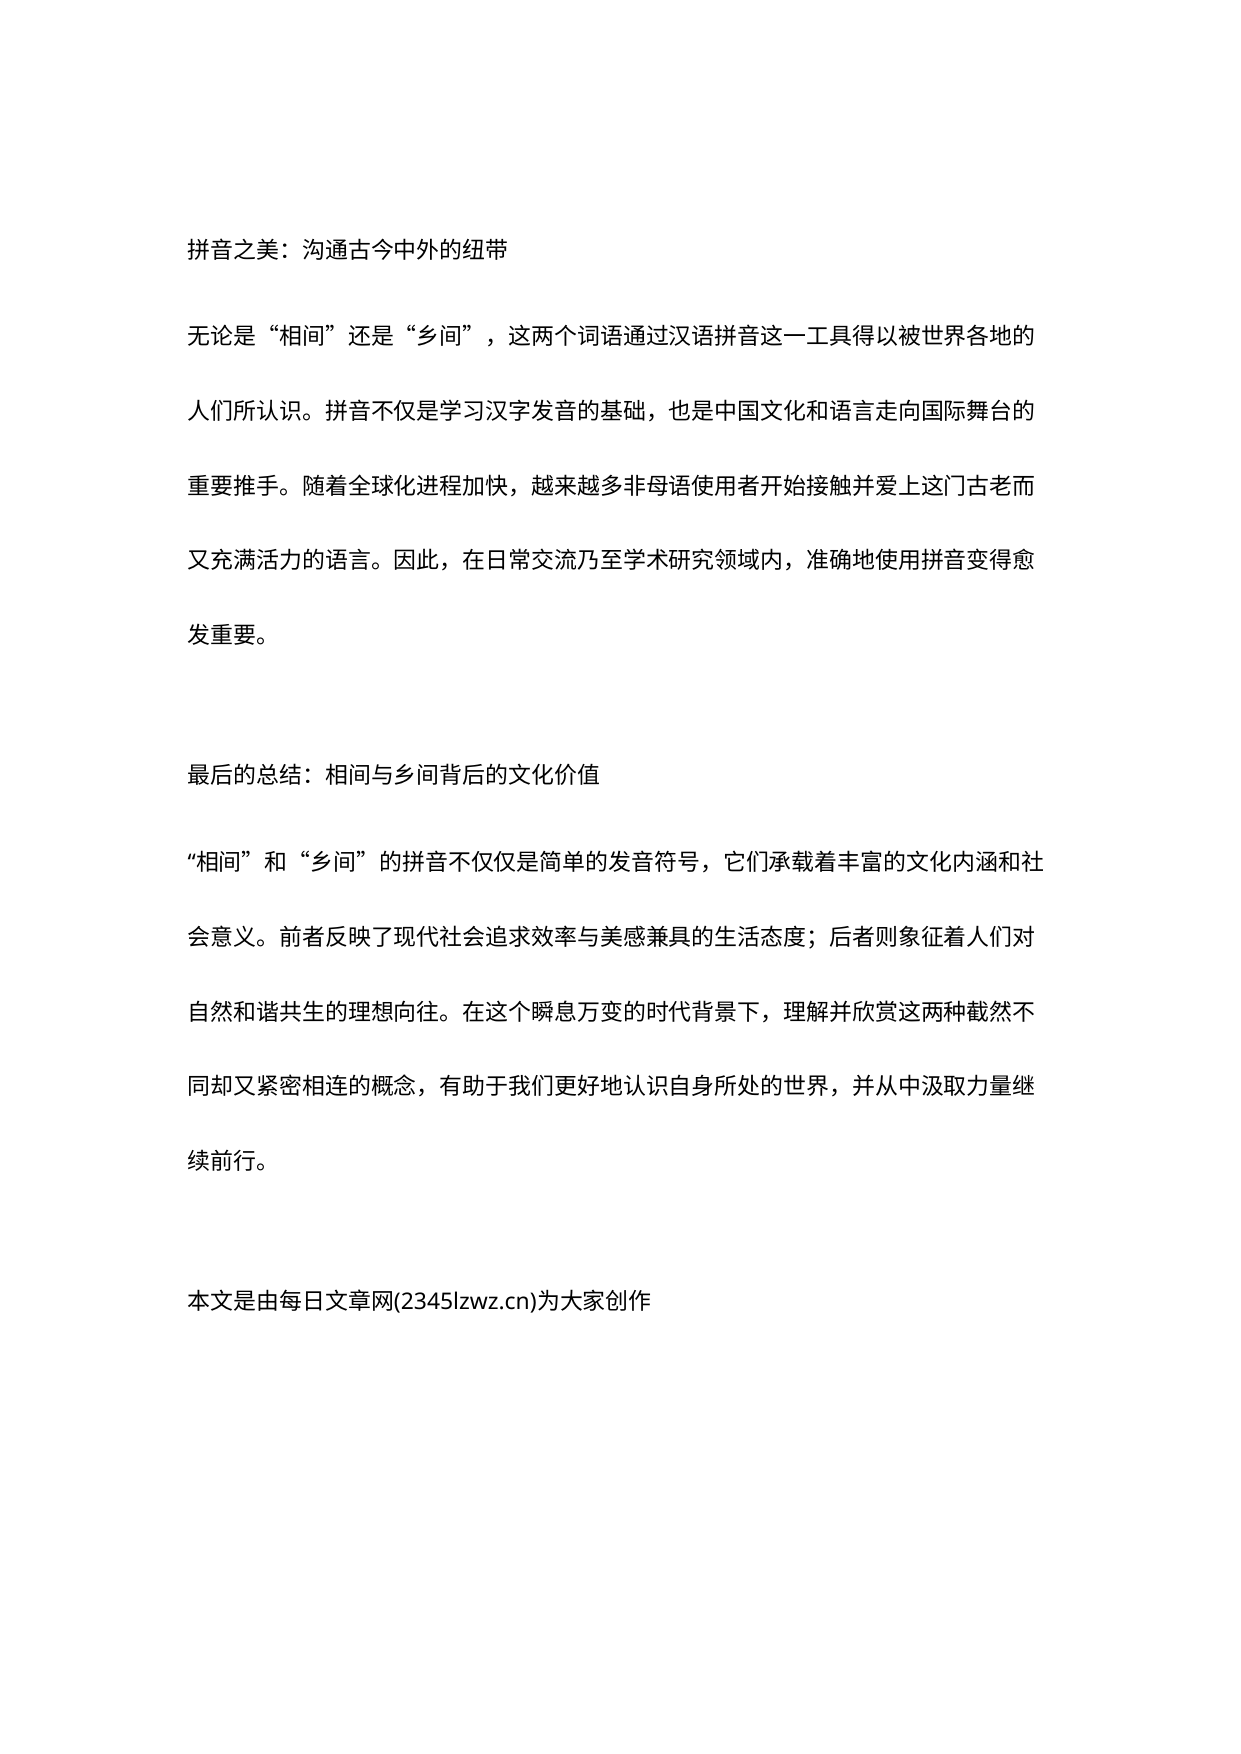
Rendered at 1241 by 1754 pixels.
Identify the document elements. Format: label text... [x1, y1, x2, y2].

text “相间”和“乡间”的拼音不仅仅是简单的发音符号，它们承载着丰富的文化内涵和社会意义。前者反映了现代社会追求效率与美感兼具的生活态度；后者则象征着人们对自然和谐共生的理想向往。在这个瞬息万变的时代背景下，理解并欣赏这两种截然不同却又紧密相连的概念，有助于我们更好地认识自身所处的世界，并从中汲取力量继续前行。 [187, 828, 1053, 1192]
text 最后的总结：相间与乡间背后的文化价值 [187, 742, 1053, 807]
text 拼音之美：沟通古今中外的纽带 [187, 216, 1053, 281]
text 本文是由每日文章网(2345lzwz.cn)为大家创作 [187, 1267, 1053, 1332]
text 无论是“相间”还是“乡间”，这两个词语通过汉语拼音这一工具得以被世界各地的人们所认识。拼音不仅是学习汉字发音的基础，也是中国文化和语言走向国际舞台的重要推手。随着全球化进程加快，越来越多非母语使用者开始接触并爱上这门古老而又充满活力的语言。因此，在日常交流乃至学术研究领域内，准确地使用拼音变得愈发重要。 [187, 302, 1053, 666]
